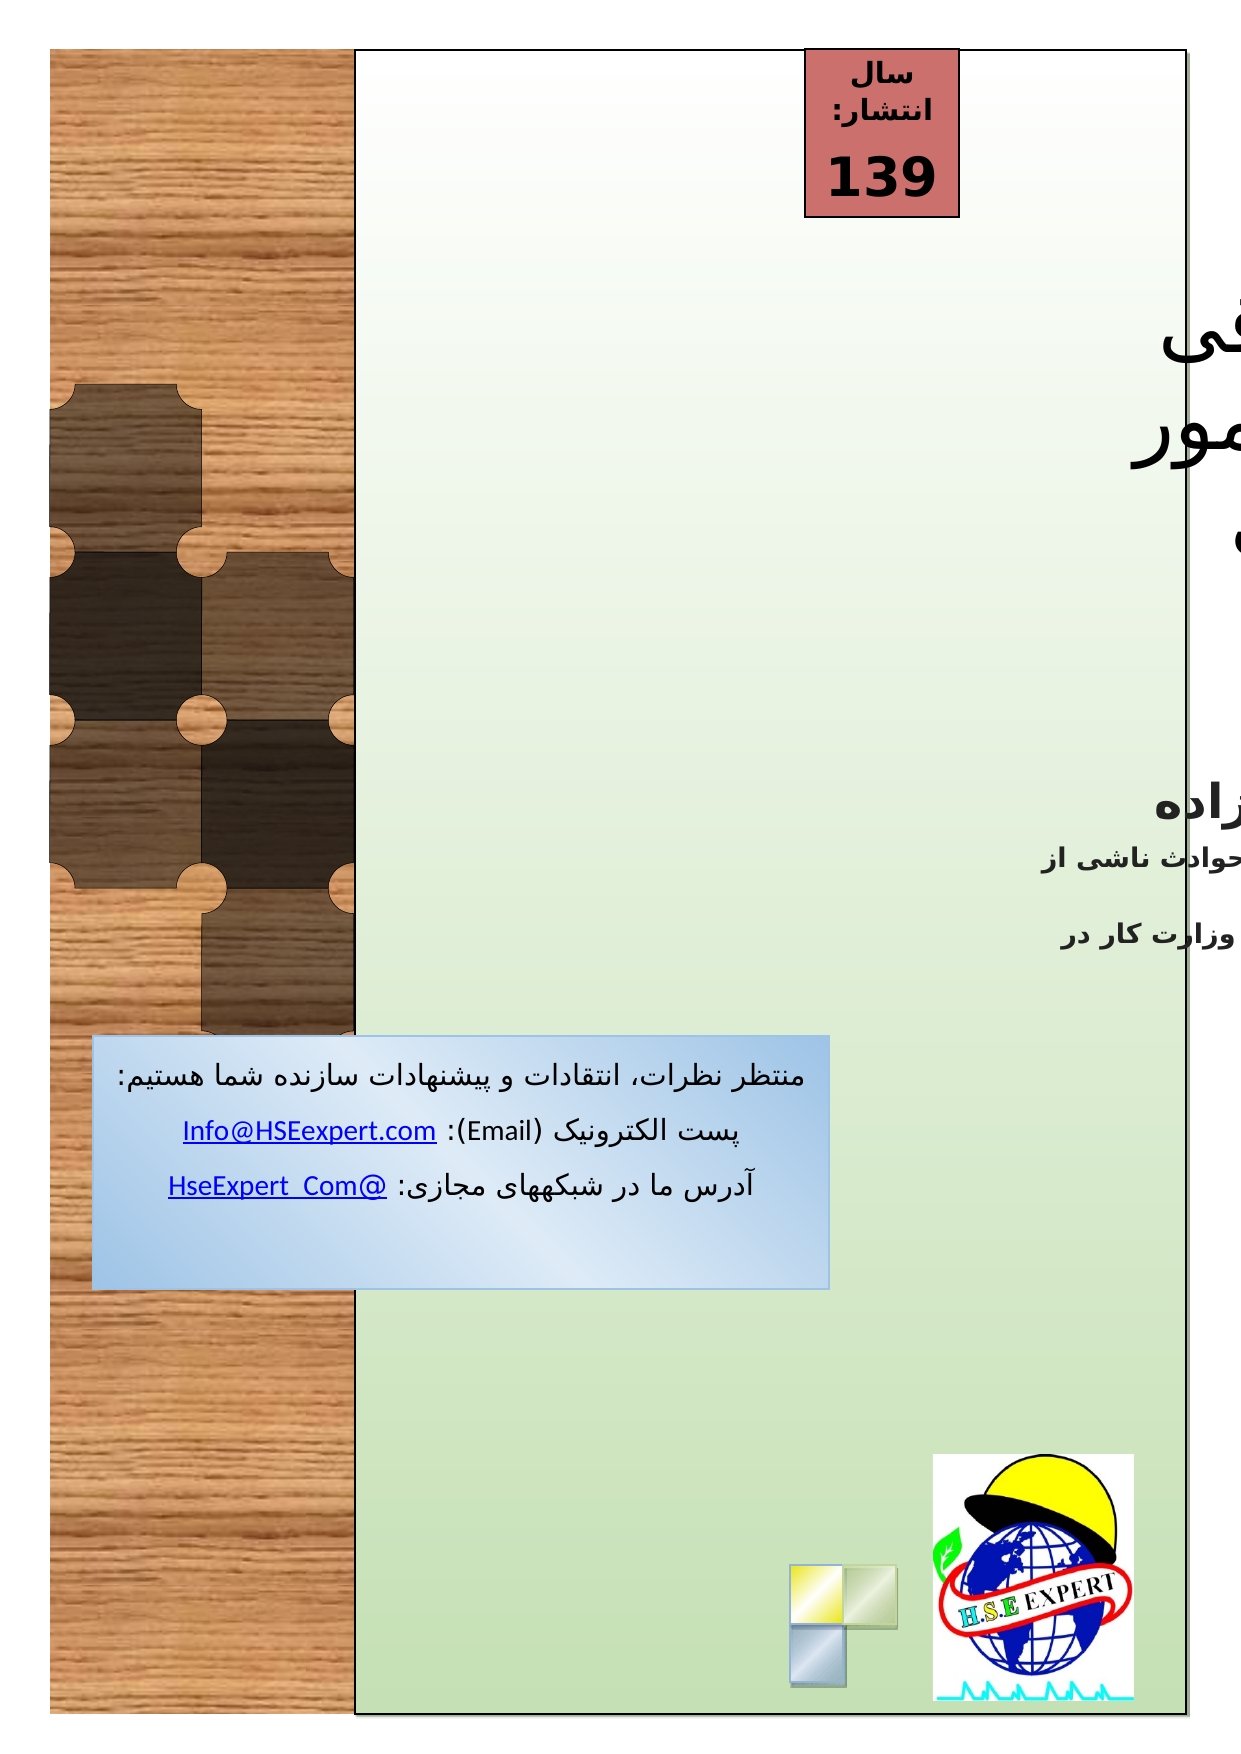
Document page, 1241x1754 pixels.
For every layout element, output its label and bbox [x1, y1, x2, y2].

picture [202, 889, 353, 1035]
picture [50, 49, 354, 577]
picture [50, 385, 201, 551]
picture [932, 1454, 1134, 1701]
picture [202, 553, 353, 719]
picture [329, 696, 354, 745]
picture [329, 864, 354, 913]
picture [50, 696, 74, 744]
picture [50, 864, 354, 1714]
picture [50, 721, 201, 887]
picture [50, 528, 74, 577]
picture [177, 696, 226, 745]
